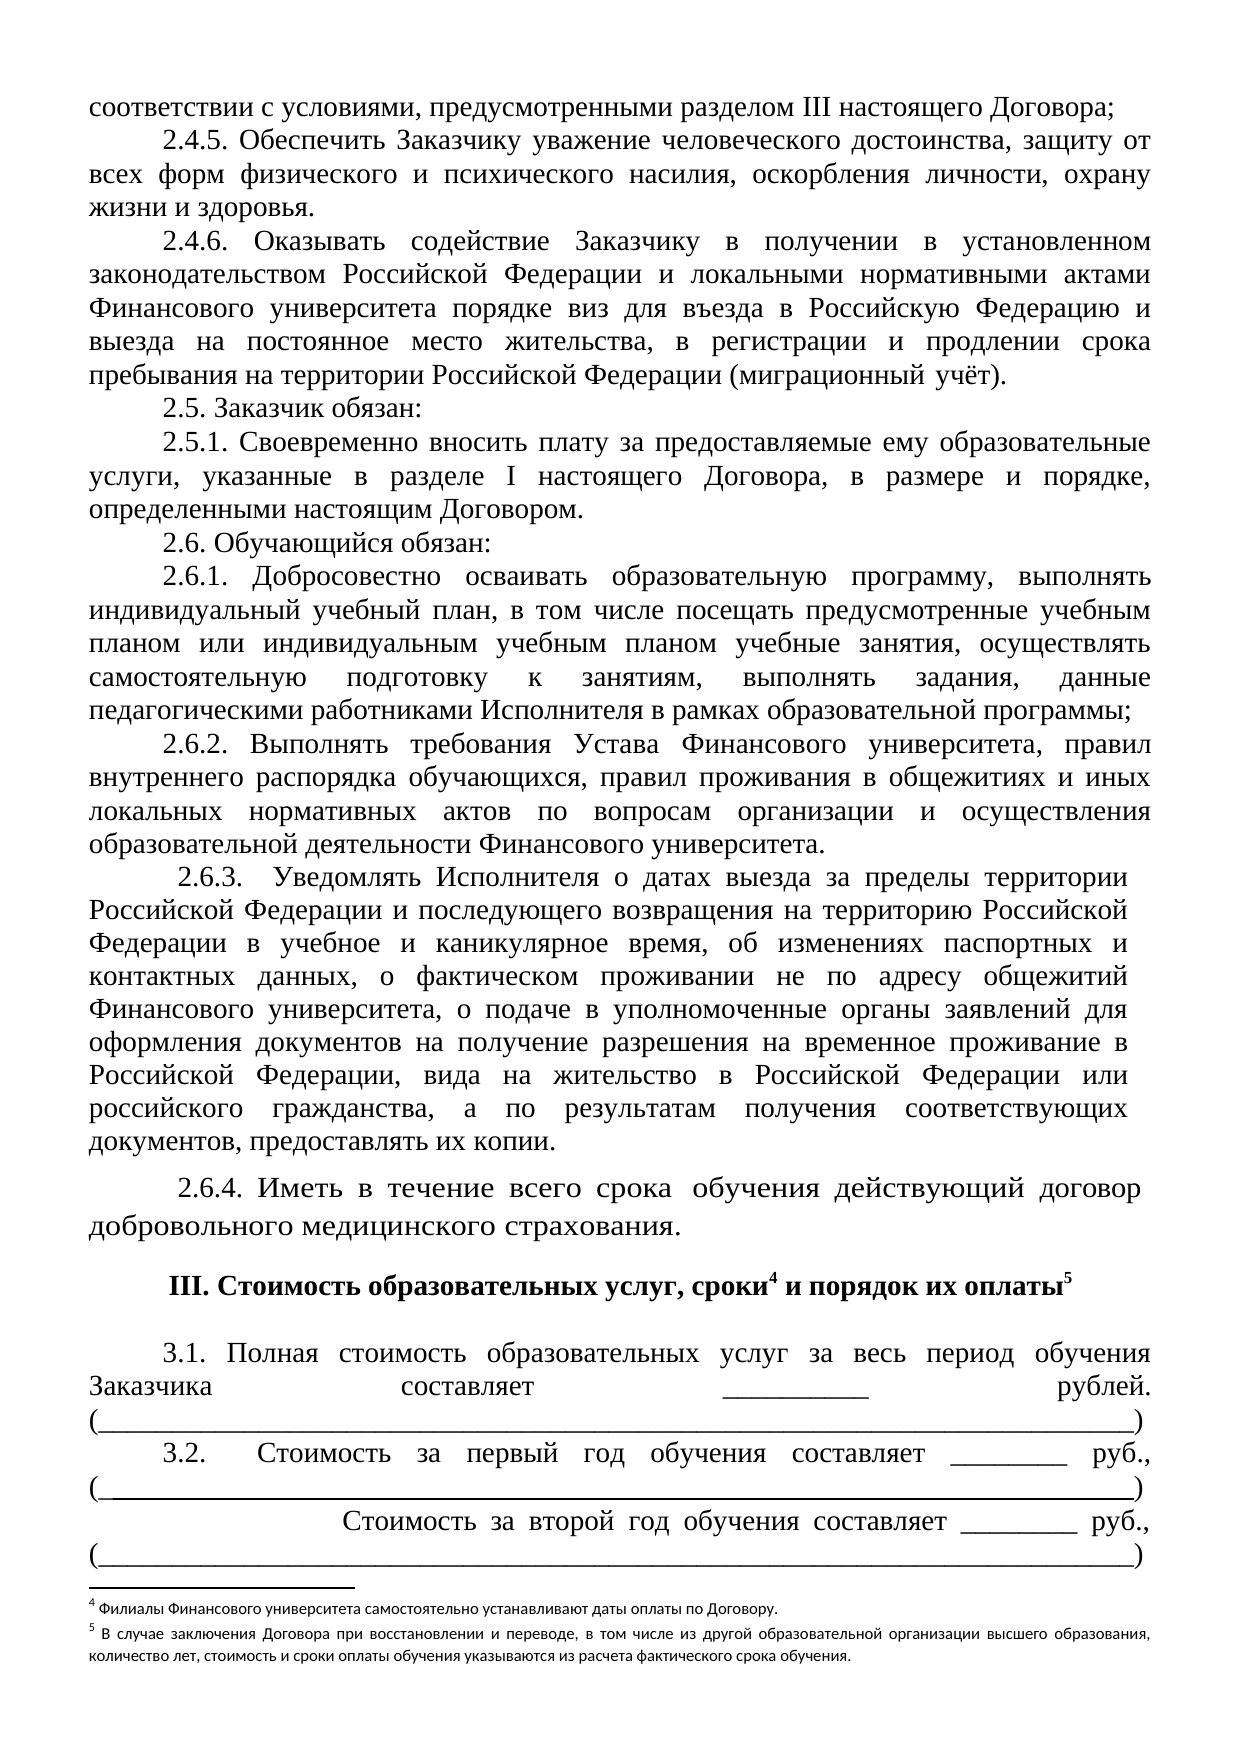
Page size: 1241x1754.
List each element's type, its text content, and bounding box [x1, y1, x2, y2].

text 3.1. Полная стоимость образовательных услуг за весь период обучения Заказчика составляет __________ рублей. (_______________________________________________________________________) [89, 1335, 1152, 1436]
text III. Стоимость образовательных услуг, сроки и порядок их оплаты [89, 1268, 1152, 1301]
text 3.2. Стоимость за первый год обучения составляет ________ руб., (_______________________________________________________________________) [89, 1436, 1152, 1503]
text 2.5. Заказчик обязан: [89, 391, 1152, 424]
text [89, 89, 1152, 122]
list 2.6.3. Уведомлять Исполнителя о датах выезда за пределы территории Российской Федерации и последующего возвращения на территорию Российской Федерации в учебное и каникулярное время, об изменениях паспортных и контактных данных, о фактическом проживании не по адресу общежитий Финансового университета, о подаче в уполномоченные органы заявлений для оформления документов на получение разрешения на временное проживание в Российской Федерации, вида на жительство в Российской Федерации или российского гражданства, а по результатам получения соответствующих документов, предоставлять их копии. [89, 860, 1129, 1156]
text 2.6.2. Выполнять требования Устава Финансового университета, правил внутреннего распорядка обучающихся, правил проживания в общежитиях и иных локальных нормативных актов по вопросам организации и осуществления образовательной деятельности Финансового университета. [89, 726, 1152, 860]
text 2.6.4. Иметь в течение всего срока обучения действующий договор добровольного медицинского страхования. [89, 1170, 1141, 1242]
text 2.4.6. Оказывать содействие Заказчику в получении в установленном законодательством Российской Федерации и локальными нормативными актами Финансового университета порядке виз для въезда в Российскую Федерацию и выезда на постоянное место жительства, в регистрации и продлении срока пребывания на территории Российской Федерации (миграционный учёт). [89, 223, 1152, 391]
text 2.4.5. Обеспечить Заказчику уважение человеческого достоинства, защиту от всех форм физического и психического насилия, оскорбления личности, охрану жизни и здоровья. [89, 122, 1152, 223]
text 2.5.1. Своевременно вносить плату за предоставляемые ему образовательные услуги, указанные в разделе I настоящего Договора, в размере и порядке, определенными настоящим Договором. [89, 424, 1152, 525]
text Стоимость за второй год обучения составляет ________ руб., (_______________________________________________________________________) [89, 1503, 1152, 1570]
text 2.6. Обучающийся обязан: [89, 525, 1152, 558]
text 2.6.1. Добросовестно осваивать образовательную программу, выполнять индивидуальный учебный план, в том числе посещать предусмотренные учебным планом или индивидуальным учебным планом учебные занятия, осуществлять самостоятельную подготовку к занятиям, выполнять задания, данные педагогическими работниками Исполнителя в рамках образовательной программы; [89, 558, 1152, 726]
